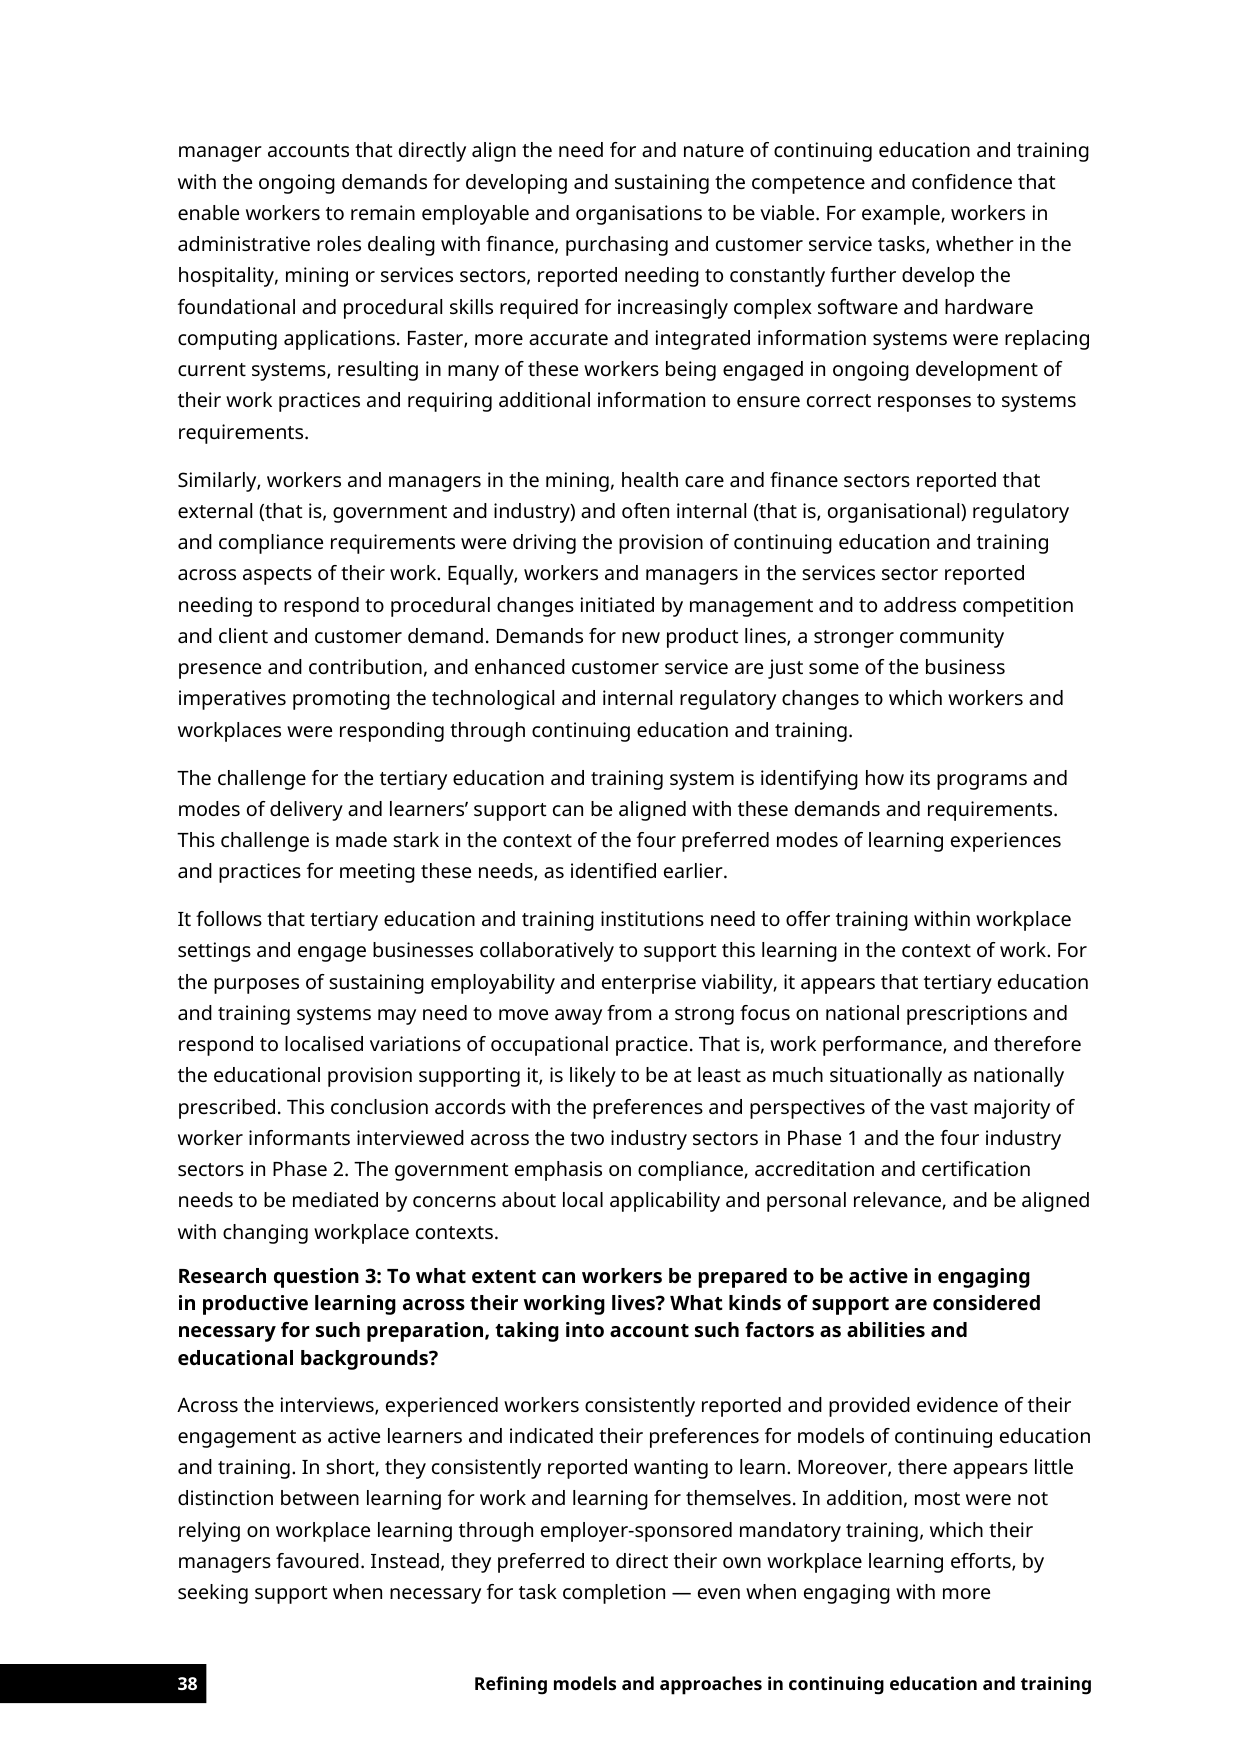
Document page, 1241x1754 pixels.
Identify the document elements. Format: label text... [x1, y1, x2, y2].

subtitle Research question 3: To what extent can workers be prepared to be active in engaging in productive learning across their working lives? What kinds of support are considered necessary for such preparation, taking into account such factors as abilities and educational backgrounds? [177, 1262, 1092, 1370]
text The challenge for the tertiary education and training system is identifying how its programs and modes of delivery and learners’ support can be aligned with these demands and requirements. This challenge is made stark in the context of the four preferred modes of learning experiences and practices for meeting these needs, as identified earlier. [177, 760, 1093, 885]
text It follows that tertiary education and training institutions need to offer training within workplace settings and engage businesses collaboratively to support this learning in the context of work. For the purposes of sustaining employability and enterprise viability, it appears that tertiary education and training systems may need to move away from a strong focus on national prescriptions and respond to localised variations of occupational practice. That is, work performance, and therefore the educational provision supporting it, is likely to be at least as much situationally as nationally prescribed. This conclusion accords with the preferences and perspectives of the vast majority of worker informants interviewed across the two industry sectors in Phase 1 and the four industry sectors in Phase 2. The government emphasis on compliance, accreditation and certification needs to be mediated by concerns about local applicability and personal relevance, and be aligned with changing workplace contexts. [177, 902, 1093, 1245]
text Similarly, workers and managers in the mining, health care and finance sectors reported that external (that is, government and industry) and often internal (that is, organisational) regulatory and compliance requirements were driving the provision of continuing education and training across aspects of their work. Equally, workers and managers in the services sector reported needing to respond to procedural changes initiated by management and to address competition and client and customer demand. Demands for new product lines, a stronger community presence and contribution, and enhanced customer service are just some of the business imperatives promoting the technological and internal regulatory changes to which workers and workplaces were responding through continuing education and training. [177, 462, 1093, 743]
